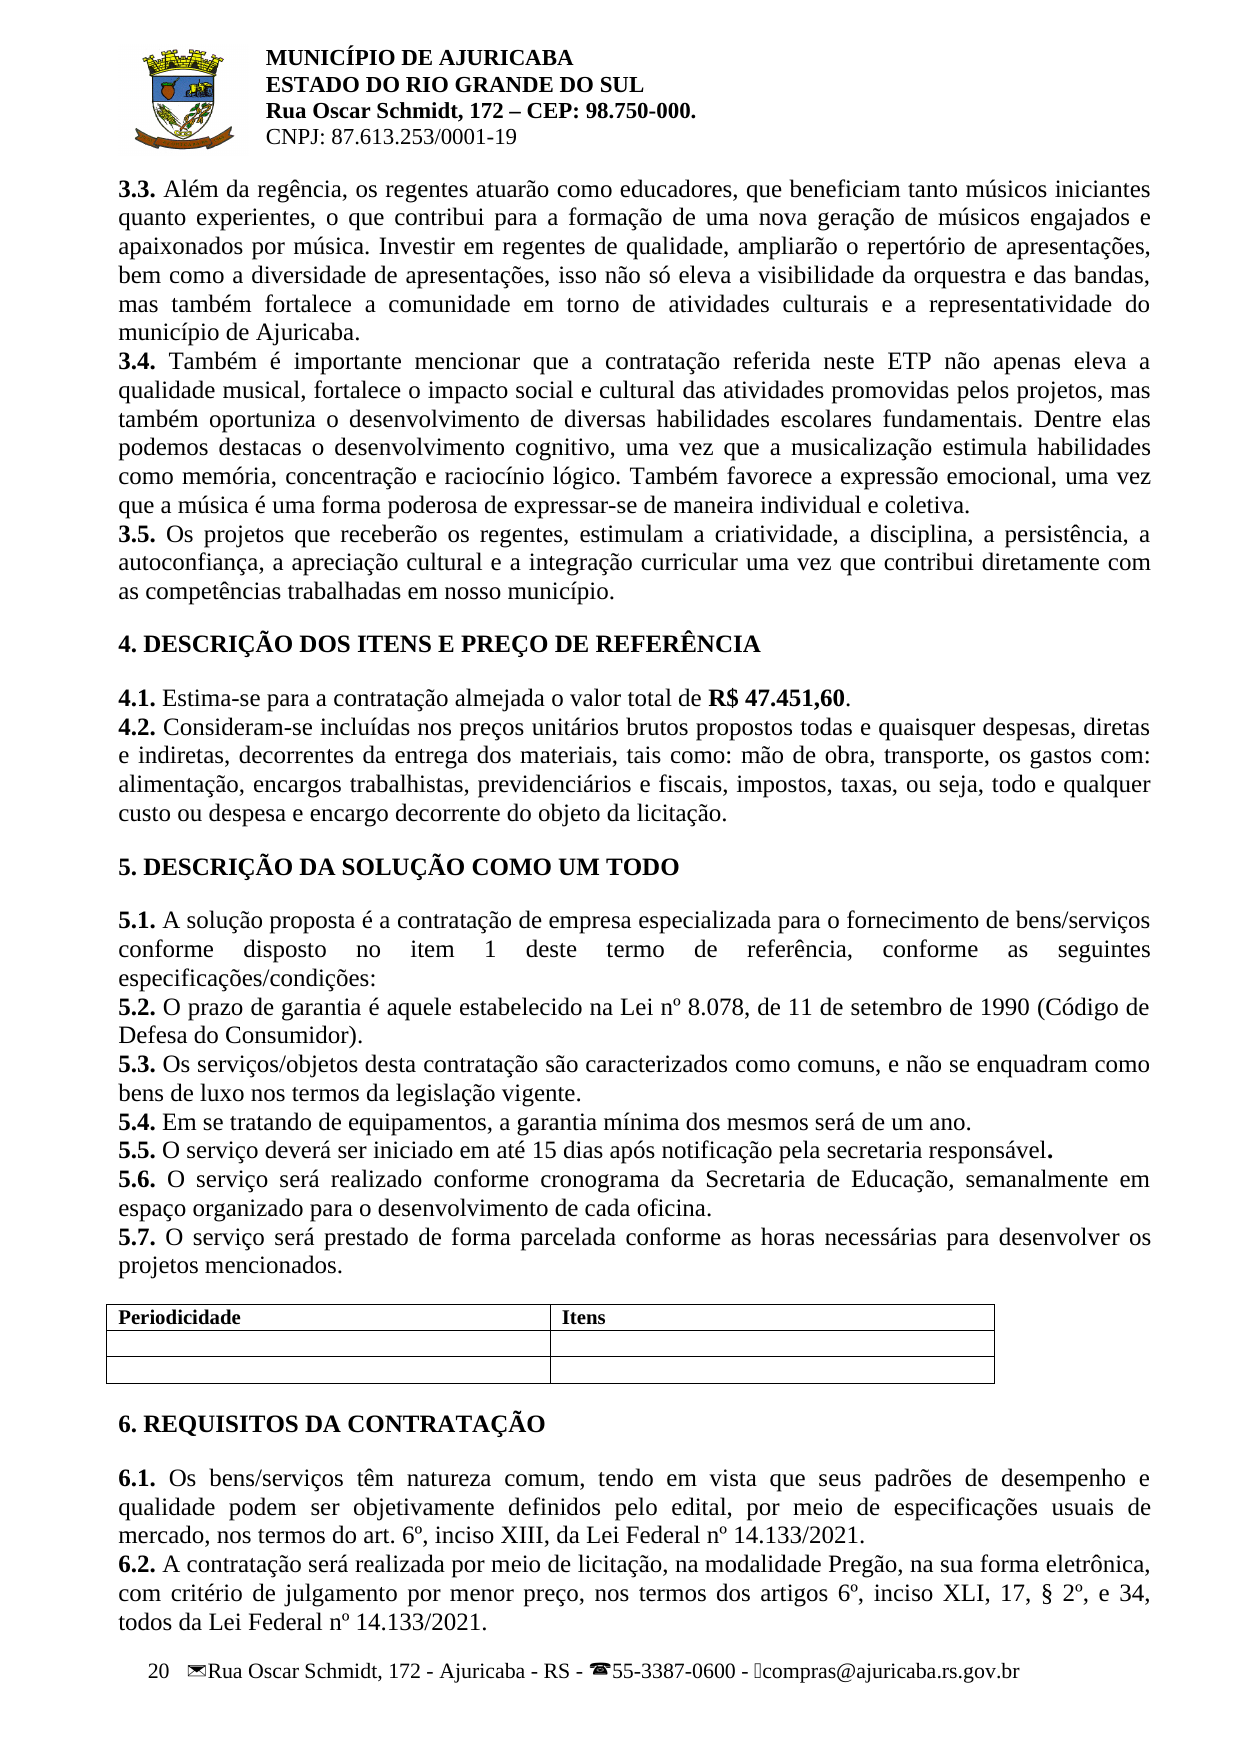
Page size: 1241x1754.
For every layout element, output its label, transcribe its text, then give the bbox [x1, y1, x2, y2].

text 5.5. O serviço deverá ser iniciado em até 15 dias após notificação pela secretaria responsável. [118, 1135, 1152, 1164]
text 6.1. Os bens/serviços têm natureza comum, tendo em vista que seus padrões de desempenho e qualidade podem ser objetivamente definidos pelo edital, por meio de especificações usuais de mercado, nos termos do art. 6º, inciso XIII, da Lei Federal nº 14.133/2021. [118, 1463, 1152, 1549]
text 5.4. Em se tratando de equipamentos, a garantia mínima dos mesmos será de um ano. [118, 1107, 1152, 1135]
table_cell [107, 1357, 550, 1383]
picture [118, 44, 250, 156]
text 5. DESCRIÇÃO DA SOLUÇÃO COMO UM TODO [118, 852, 1152, 880]
text 5.3. Os serviços/objetos desta contratação são caracterizados como comuns, e não se enquadram como bens de luxo nos termos da legislação vigente. [118, 1049, 1152, 1107]
text 4. DESCRIÇÃO DOS ITENS E PREÇO DE REFERÊNCIA [118, 629, 1152, 658]
table_header Itens [551, 1305, 994, 1330]
text 3.5. Os projetos que receberão os regentes, estimulam a criatividade, a disciplina, a persistência, a autoconfiança, a apreciação cultural e a integração curricular uma vez que contribui diretamente com as competências trabalhadas em nosso município. [118, 519, 1152, 605]
text 3.4. Também é importante mencionar que a contratação referida neste ETP não apenas eleva a qualidade musical, fortalece o impacto social e cultural das atividades promovidas pelos projetos, mas também oportuniza o desenvolvimento de diversas habilidades escolares fundamentais. Dentre elas podemos destacas o desenvolvimento cognitivo, uma vez que a musicalização estimula habilidades como memória, concentração e raciocínio lógico. Também favorece a expressão emocional, uma vez que a música é uma forma poderosa de expressar-se de maneira individual e coletiva. [118, 346, 1152, 519]
text 6. REQUISITOS DA CONTRATAÇÃO [118, 1409, 1152, 1438]
table_cell [551, 1331, 994, 1356]
text 5.6. O serviço será realizado conforme cronograma da Secretaria de Educação, semanalmente em espaço organizado para o desenvolvimento de cada oficina. [118, 1164, 1152, 1222]
table_header Periodicidade [107, 1305, 550, 1330]
text 5.7. O serviço será prestado de forma parcelada conforme as horas necessárias para desenvolver os projetos mencionados. [118, 1222, 1152, 1279]
text 3.3. Além da regência, os regentes atuarão como educadores, que beneficiam tanto músicos iniciantes quanto experientes, o que contribui para a formação de uma nova geração de músicos engajados e apaixonados por música. Investir em regentes de qualidade, ampliarão o repertório de apresentações, bem como a diversidade de apresentações, isso não só eleva a visibilidade da orquestra e das bandas, mas também fortalece a comunidade em torno de atividades culturais e a representatividade do município de Ajuricaba. [118, 174, 1152, 346]
table_cell [107, 1331, 550, 1356]
text 5.2. O prazo de garantia é aquele estabelecido na Lei nº 8.078, de 11 de setembro de 1990 (Código de Defesa do Consumidor). [118, 992, 1152, 1049]
text 4.1. Estima-se para a contratação almejada o valor total de R$ 47.451,60. [118, 683, 1152, 712]
text 4.2. Consideram-se incluídas nos preços unitários brutos propostos todas e quaisquer despesas, diretas e indiretas, decorrentes da entrega dos materiais, tais como: mão de obra, transporte, os gastos com: alimentação, encargos trabalhistas, previdenciários e fiscais, impostos, taxas, ou seja, todo e qualquer custo ou despesa e encargo decorrente do objeto da licitação. [118, 712, 1152, 827]
text 5.1. A solução proposta é a contratação de empresa especializada para o fornecimento de bens/serviços conforme disposto no item 1 deste termo de referência, conforme as seguintes especificações/condições: [118, 905, 1152, 992]
text 6.2. A contratação será realizada por meio de licitação, na modalidade Pregão, na sua forma eletrônica, com critério de julgamento por menor preço, nos termos dos artigos 6º, inciso XLI, 17, § 2º, e 34, todos da Lei Federal nº 14.133/2021. [118, 1549, 1152, 1636]
table_cell [551, 1357, 994, 1383]
